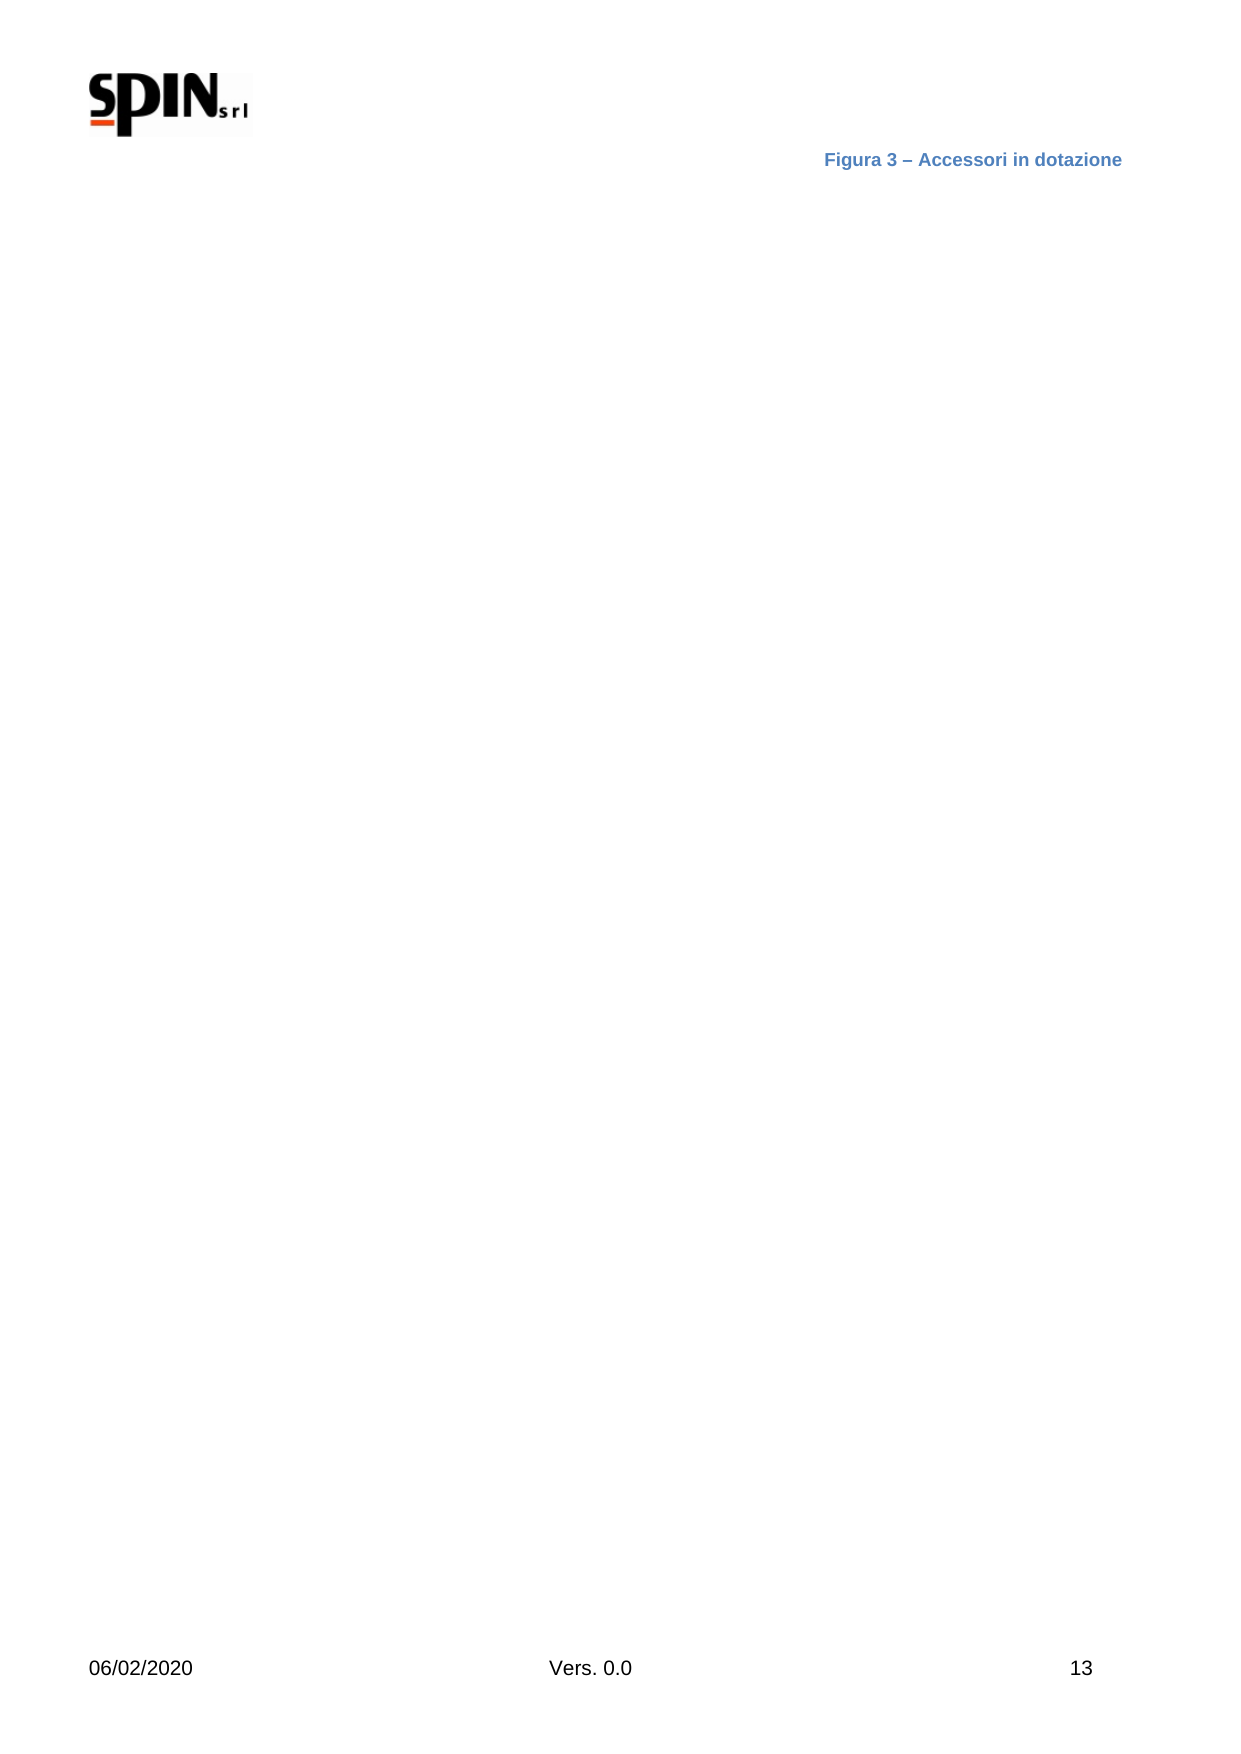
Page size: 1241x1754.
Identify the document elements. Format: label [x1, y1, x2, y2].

picture [88, 73, 254, 137]
